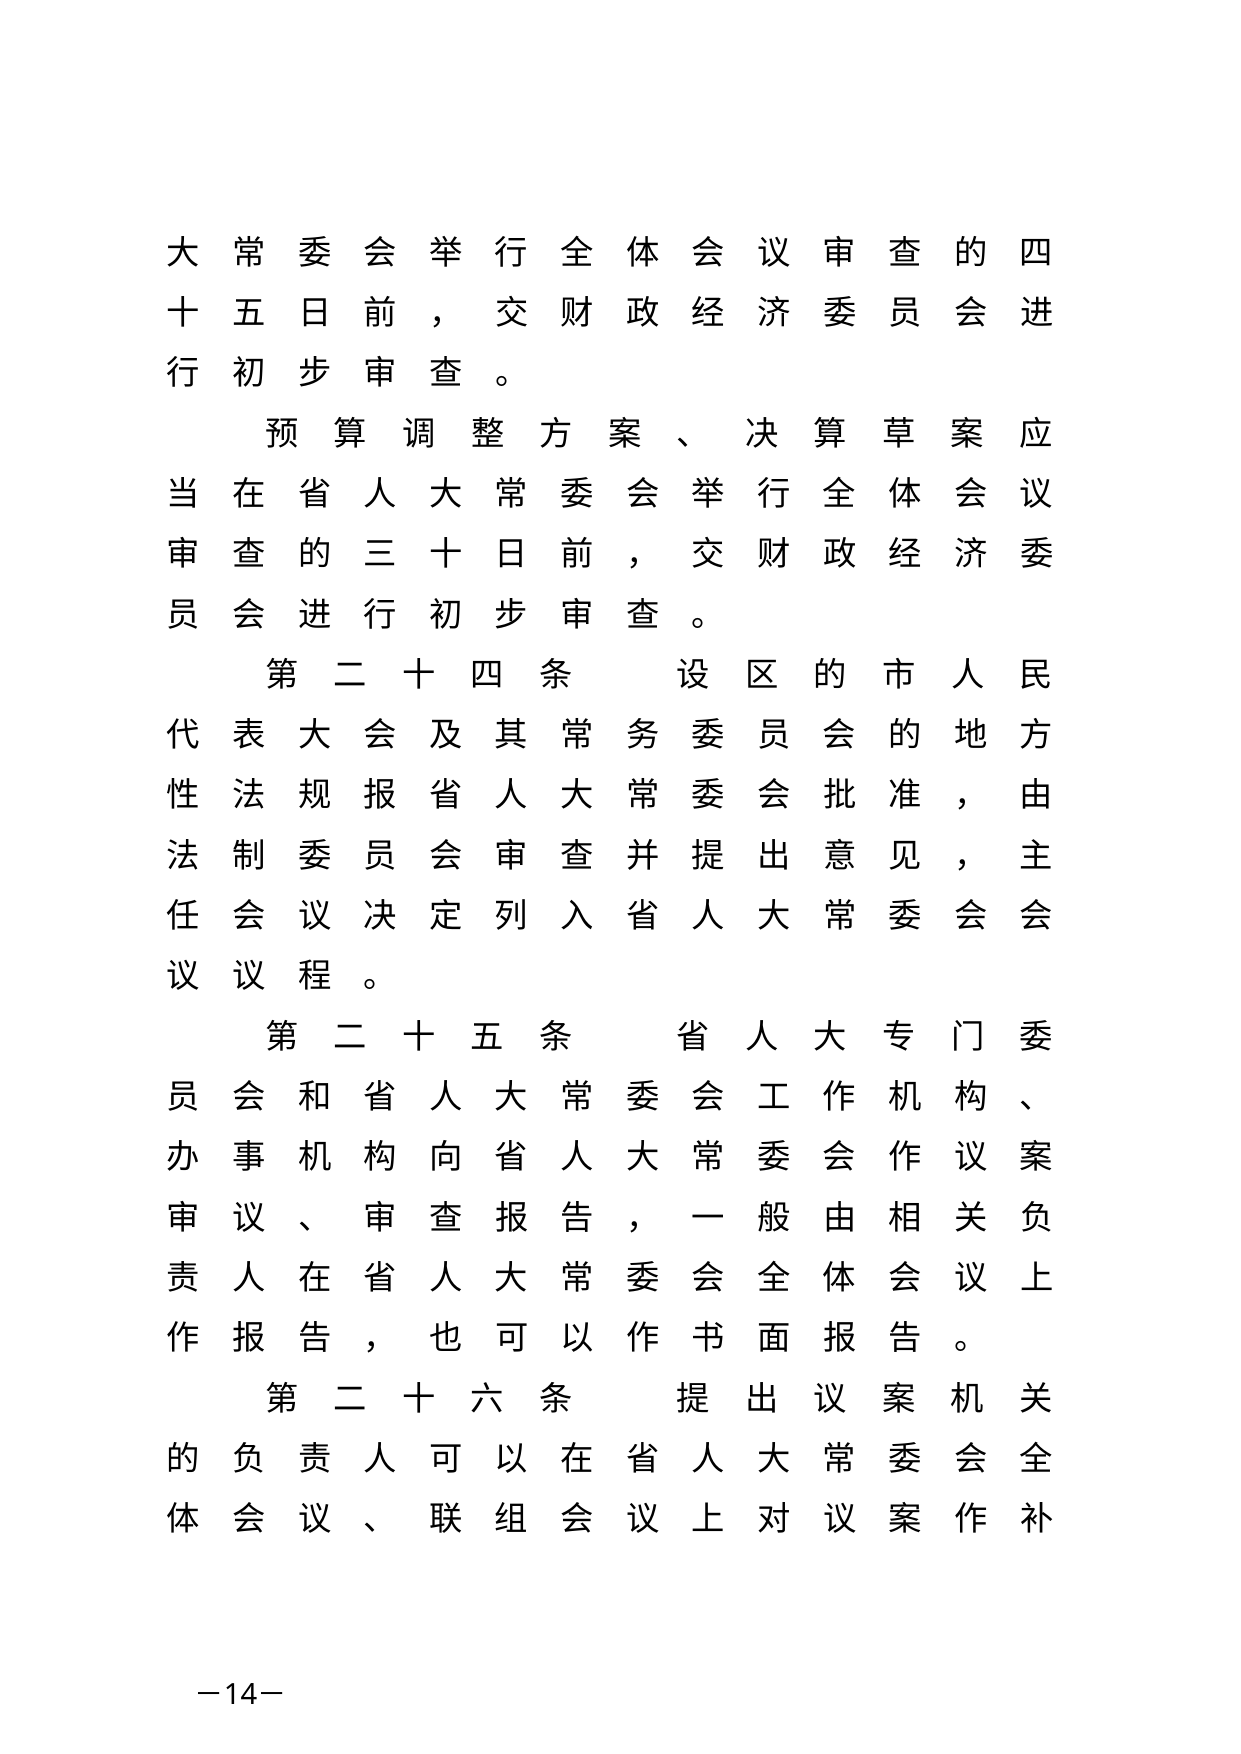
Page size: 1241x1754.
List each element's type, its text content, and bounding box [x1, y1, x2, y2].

text 预算调整方案、决算草案应当在省人大常委会举行全体会议审查的三十日前，交财政经济委员会进行初步审查。 [167, 400, 1085, 642]
text 第二十四条 设区的市人民代表大会及其常务委员会的地方性法规报省人大常委会批准，由法制委员会审查并提出意见，主任会议决定列入省人大常委会会议议程。 [167, 642, 1085, 1003]
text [167, 219, 1085, 400]
text 第二十五条 省人大专门委员会和省人大常委会工作机构、办事机构向省人大常委会作议案审议、审查报告，一般由相关负责人在省人大常委会全体会议上作报告，也可以作书面报告。 [167, 1003, 1085, 1365]
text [167, 1365, 1085, 1546]
